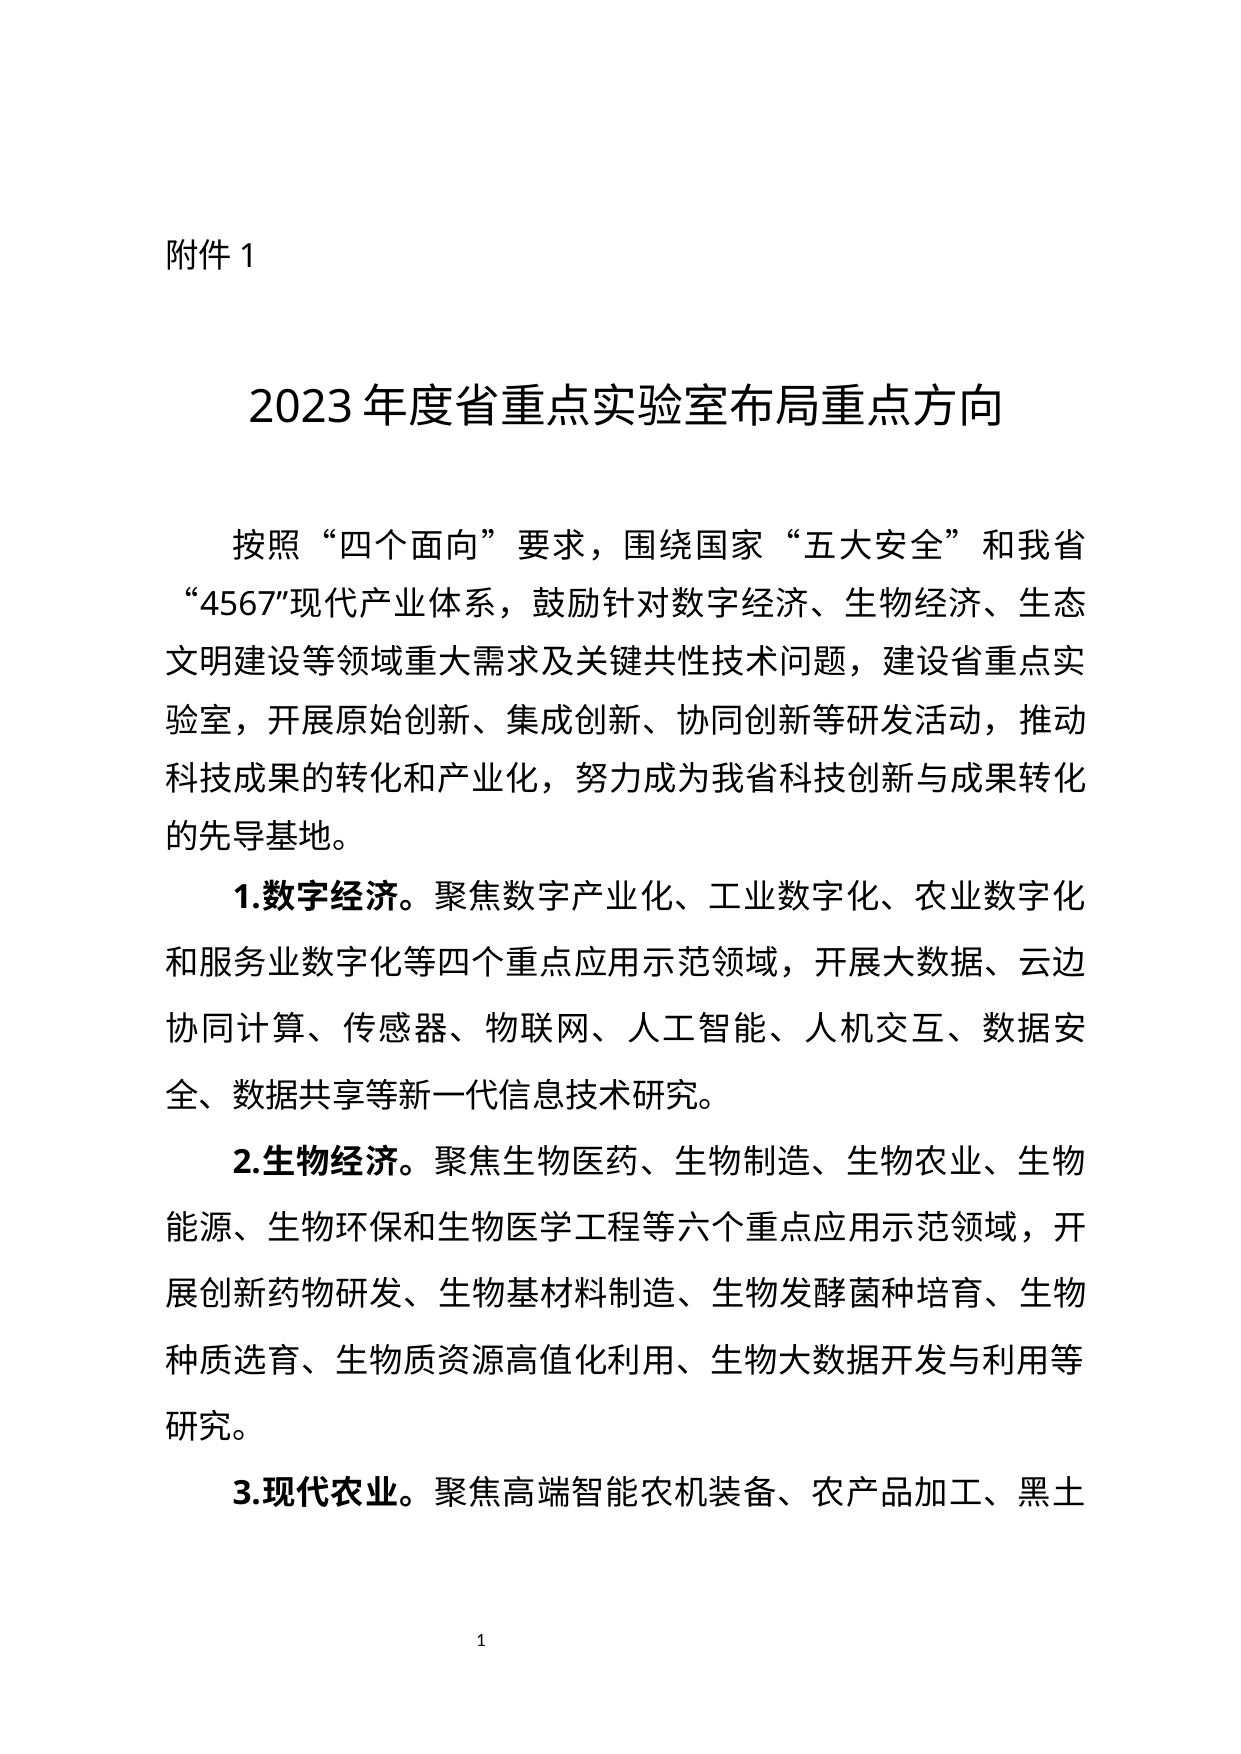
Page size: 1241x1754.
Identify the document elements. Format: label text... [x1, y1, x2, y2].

text 1.数字经济。聚焦数字产业化、工业数字化、农业数字化和服务业数字化等四个重点应用示范领域，开展大数据、云边协同计算、传感器、物联网、人工智能、人机交互、数据安全、数据共享等新一代信息技术研究。 [165, 861, 1087, 1126]
text 按照“四个面向”要求，围绕国家“五大安全”和我省“4567”现代产业体系，鼓励针对数字经济、生物经济、生态文明建设等领域重大需求及关键共性技术问题，建设省重点实验室，开展原始创新、集成创新、协同创新等研发活动，推动科技成果的转化和产业化，努力成为我省科技创新与成果转化的先导基地。 [165, 511, 1087, 861]
text 附件1 [165, 220, 1087, 287]
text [165, 1457, 1087, 1523]
text 2.生物经济。聚焦生物医药、生物制造、生物农业、生物能源、生物环保和生物医学工程等六个重点应用示范领域，开展创新药物研发、生物基材料制造、生物发酵菌种培育、生物种质选育、生物质资源高值化利用、生物大数据开发与利用等研究。 [165, 1126, 1087, 1333]
text 2.生物经济。聚焦生物医药、生物制造、生物农业、生物能源、生物环保和生物医学工程等六个重点应用示范领域，开展创新药物研发、生物基材料制造、生物发酵菌种培育、生物种质选育、生物质资源高值化利用、生物大数据开发与利用等研究。 [165, 1382, 1087, 1457]
text 2023年度省重点实验室布局重点方向 [165, 353, 1087, 452]
